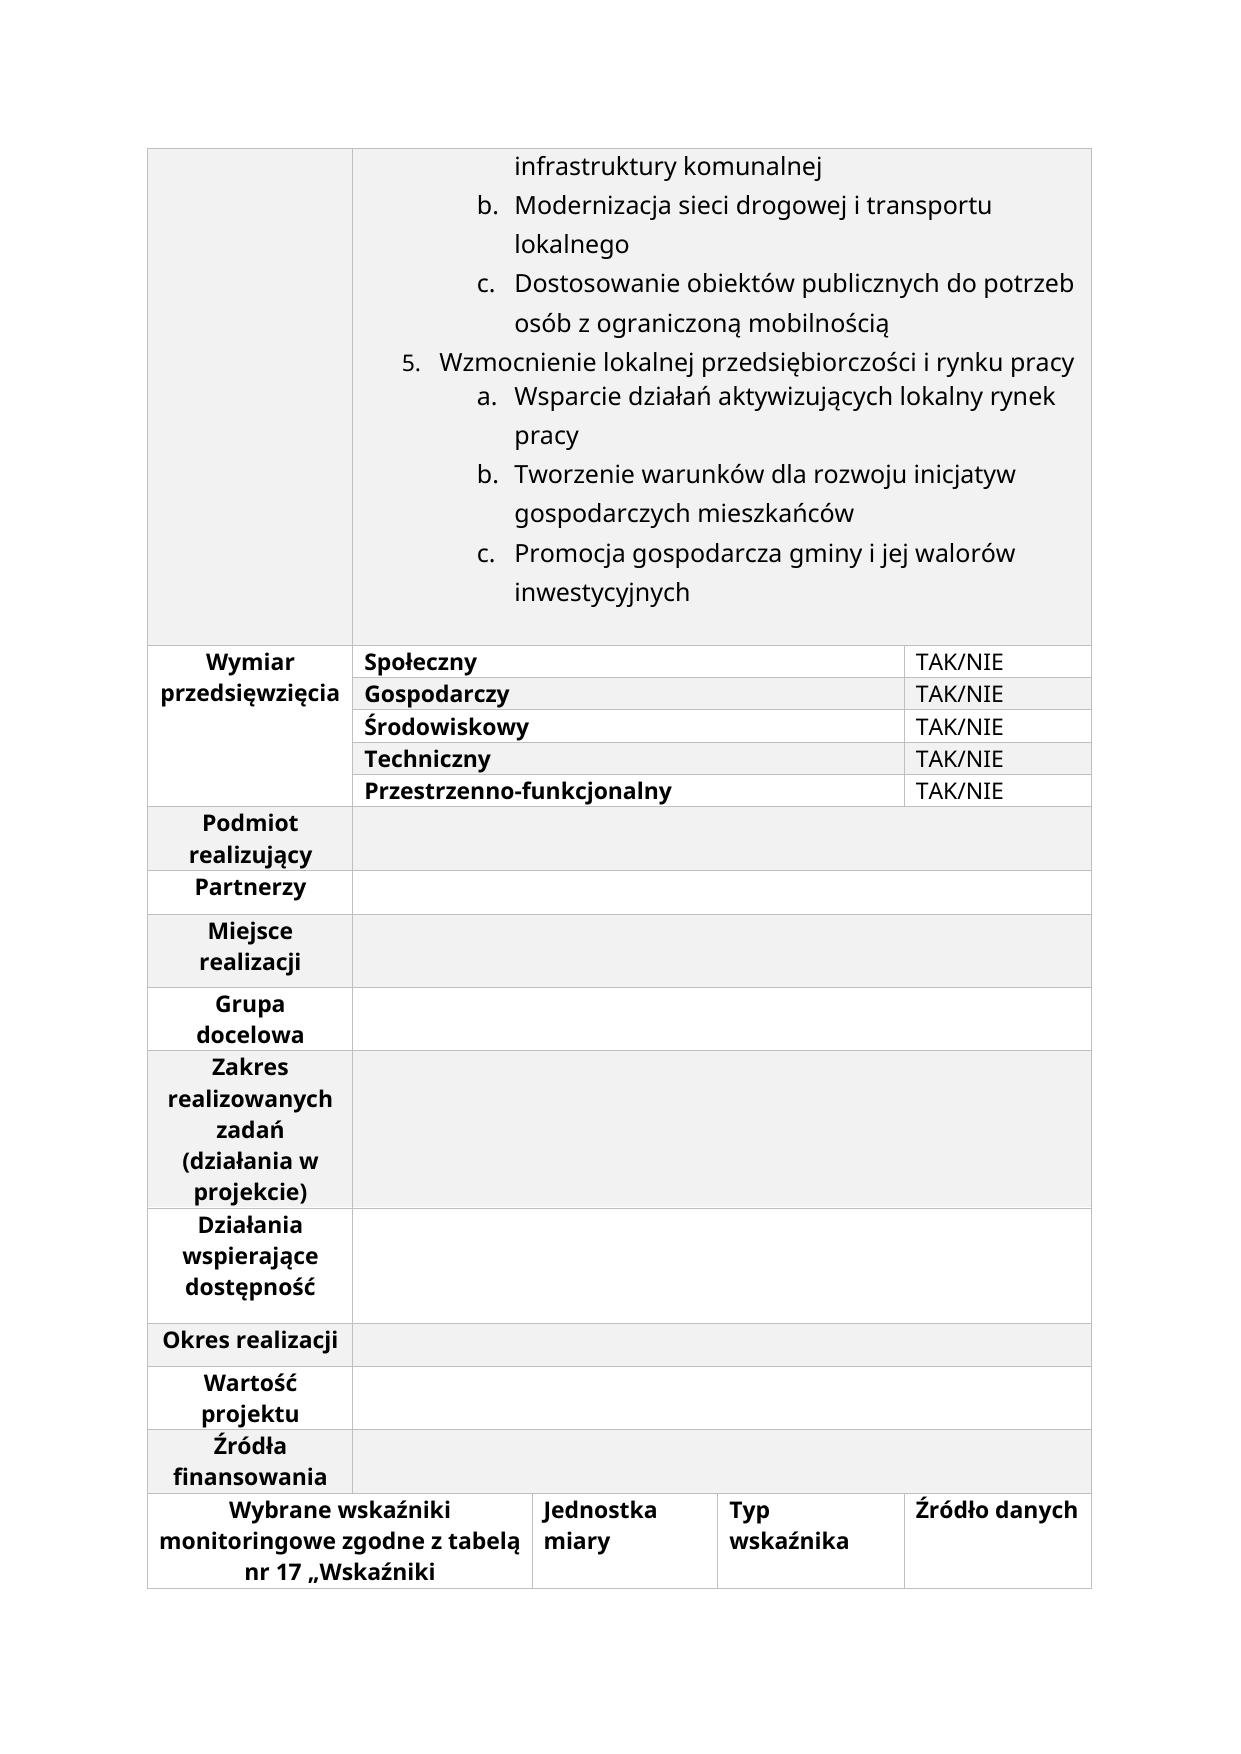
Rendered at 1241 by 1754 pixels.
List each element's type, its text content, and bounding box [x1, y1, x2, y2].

table_cell Zakres realizowanych zadań (działania w projekcie) [148, 1051, 352, 1207]
table_cell TAK/NIE [905, 646, 1091, 677]
table_cell Wymiar przedsięwzięcia [148, 646, 352, 806]
table_cell TAK/NIE [905, 775, 1091, 806]
table_cell Partnerzy [148, 871, 352, 914]
table_cell Podmiot realizujący [148, 807, 352, 870]
table_cell Źródła finansowania [148, 1430, 352, 1493]
table_cell Środowiskowy [353, 710, 904, 742]
table_cell [353, 1430, 1091, 1493]
table_cell [353, 871, 1091, 914]
table_cell Źródło danych [905, 1494, 1091, 1587]
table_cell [148, 1494, 532, 1587]
table_cell Typ wskaźnika [718, 1494, 904, 1587]
table_cell [353, 988, 1091, 1050]
table_cell Gospodarczy [353, 678, 904, 709]
table_cell Jednostka miary [533, 1494, 717, 1587]
table_cell Przestrzenno-funkcjonalny [353, 775, 904, 806]
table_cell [353, 149, 1091, 645]
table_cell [148, 149, 352, 645]
table_cell TAK/NIE [905, 710, 1091, 742]
table_cell [353, 1367, 1091, 1429]
table_cell Miejsce realizacji [148, 915, 352, 987]
table_cell Społeczny [353, 646, 904, 677]
table_cell Okres realizacji [148, 1324, 352, 1366]
table_cell Wartość projektu [148, 1367, 352, 1429]
table_cell TAK/NIE [905, 743, 1091, 774]
table_cell [353, 807, 1091, 870]
table_cell [353, 915, 1091, 987]
table_cell TAK/NIE [905, 678, 1091, 709]
table_cell [353, 1324, 1091, 1366]
table_cell Działania wspierające dostępność [148, 1209, 352, 1323]
table_cell [353, 1209, 1091, 1323]
table_cell Grupa docelowa [148, 988, 352, 1050]
table_cell Techniczny [353, 743, 904, 774]
table_cell [353, 1051, 1091, 1207]
